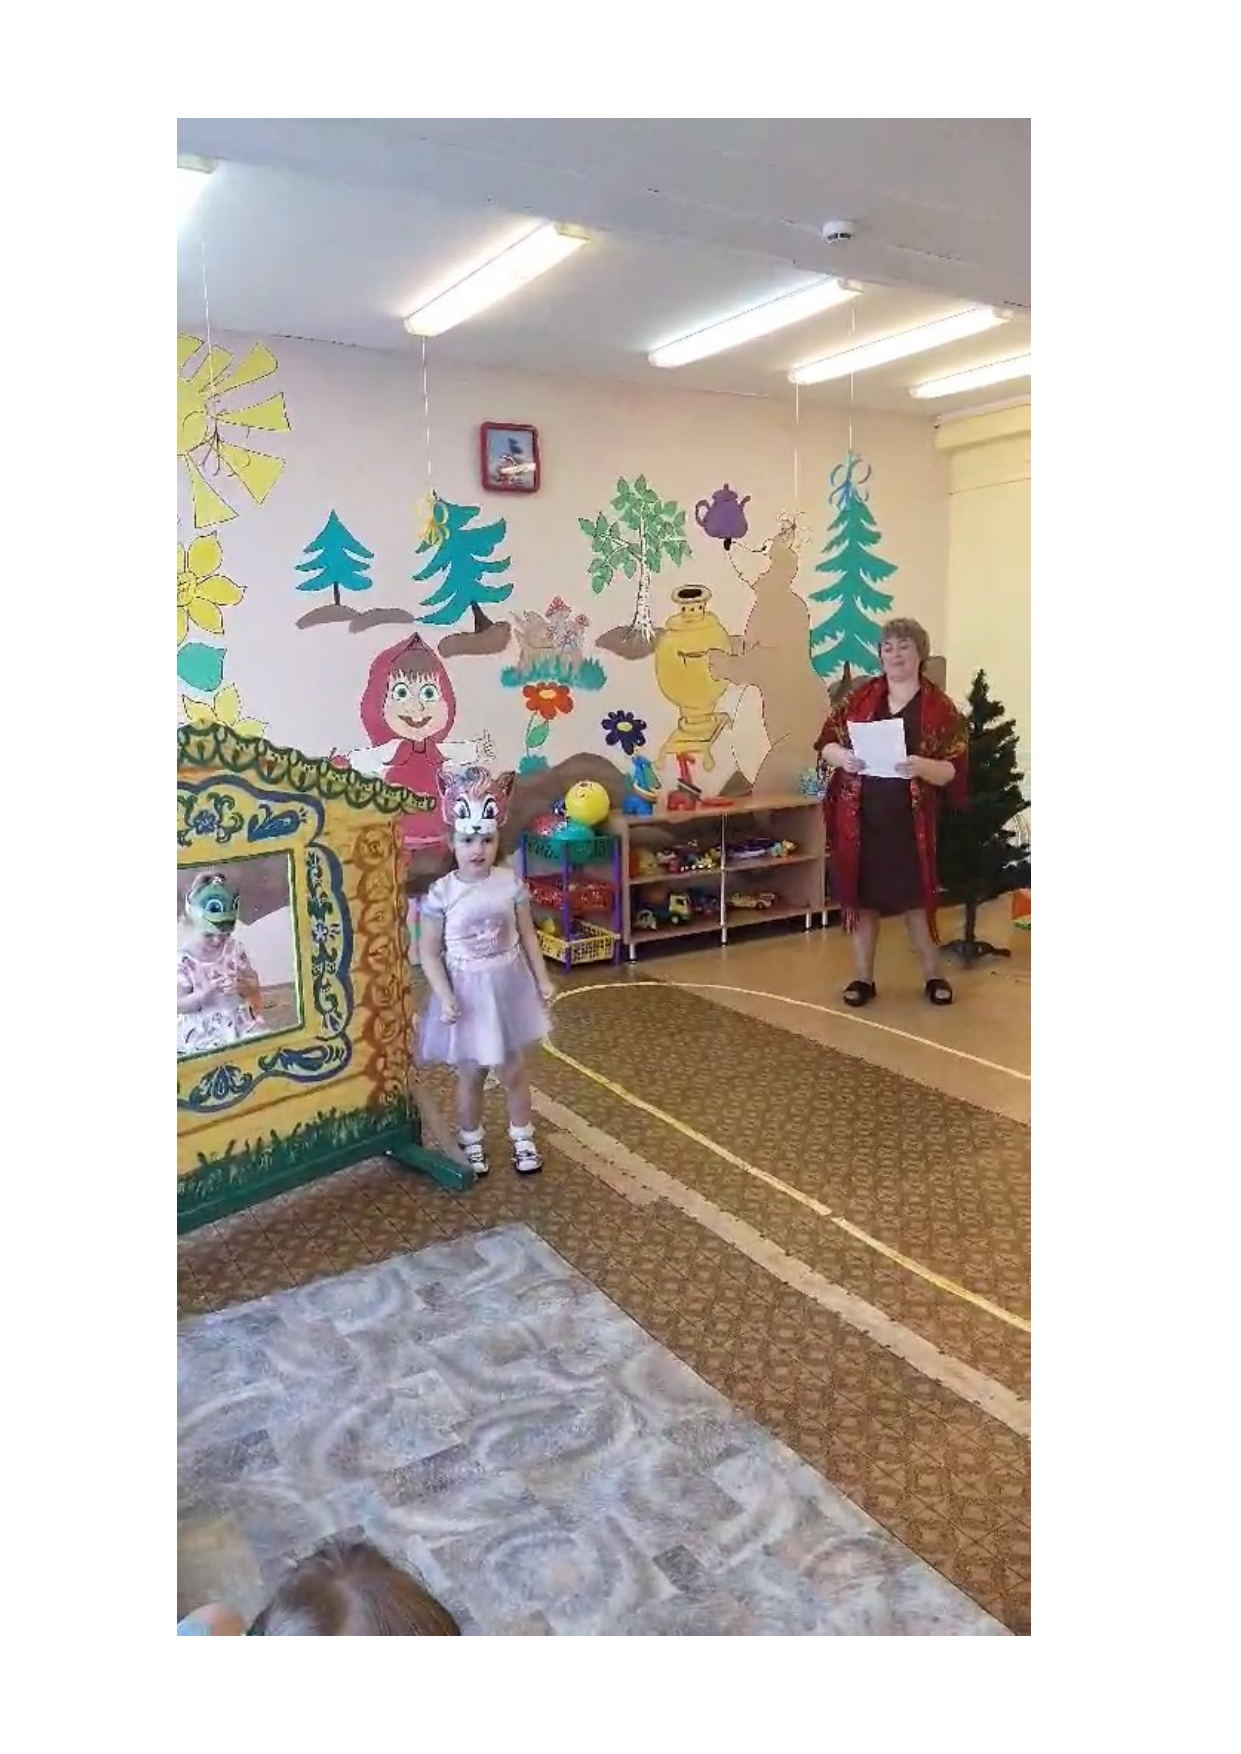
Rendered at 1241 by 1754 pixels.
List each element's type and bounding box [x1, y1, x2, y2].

picture [177, 118, 1031, 1636]
